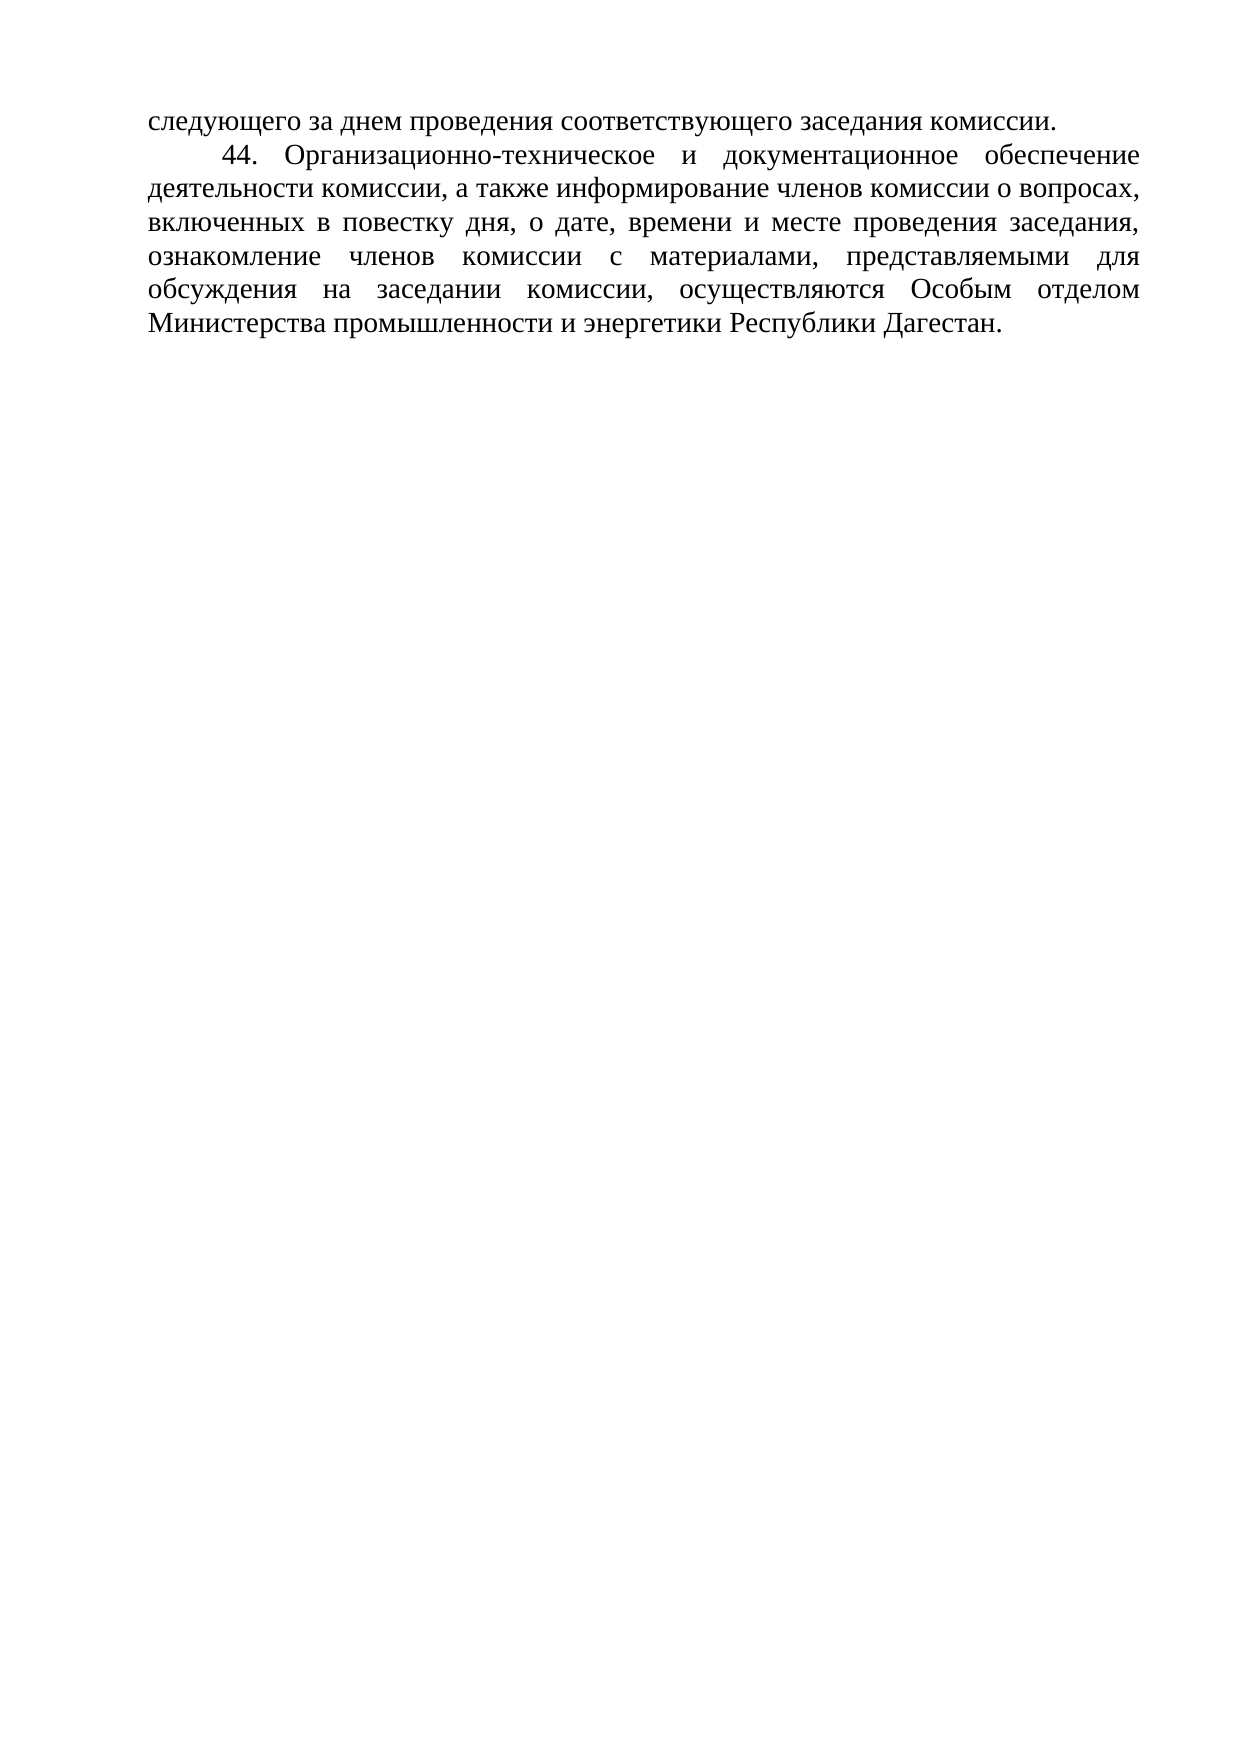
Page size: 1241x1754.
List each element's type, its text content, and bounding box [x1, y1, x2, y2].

text 44. Организационно-техническое и документационное обеспечение деятельности комиссии, а также информирование членов комиссии о вопросах, включенных в повестку дня, о дате, времени и месте проведения заседания, ознакомление членов комиссии с материалами, представляемыми для обсуждения на заседании комиссии, осуществляются Особым отделом Министерства промышленности и энергетики Республики Дагестан. [148, 137, 1141, 338]
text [148, 103, 1141, 137]
